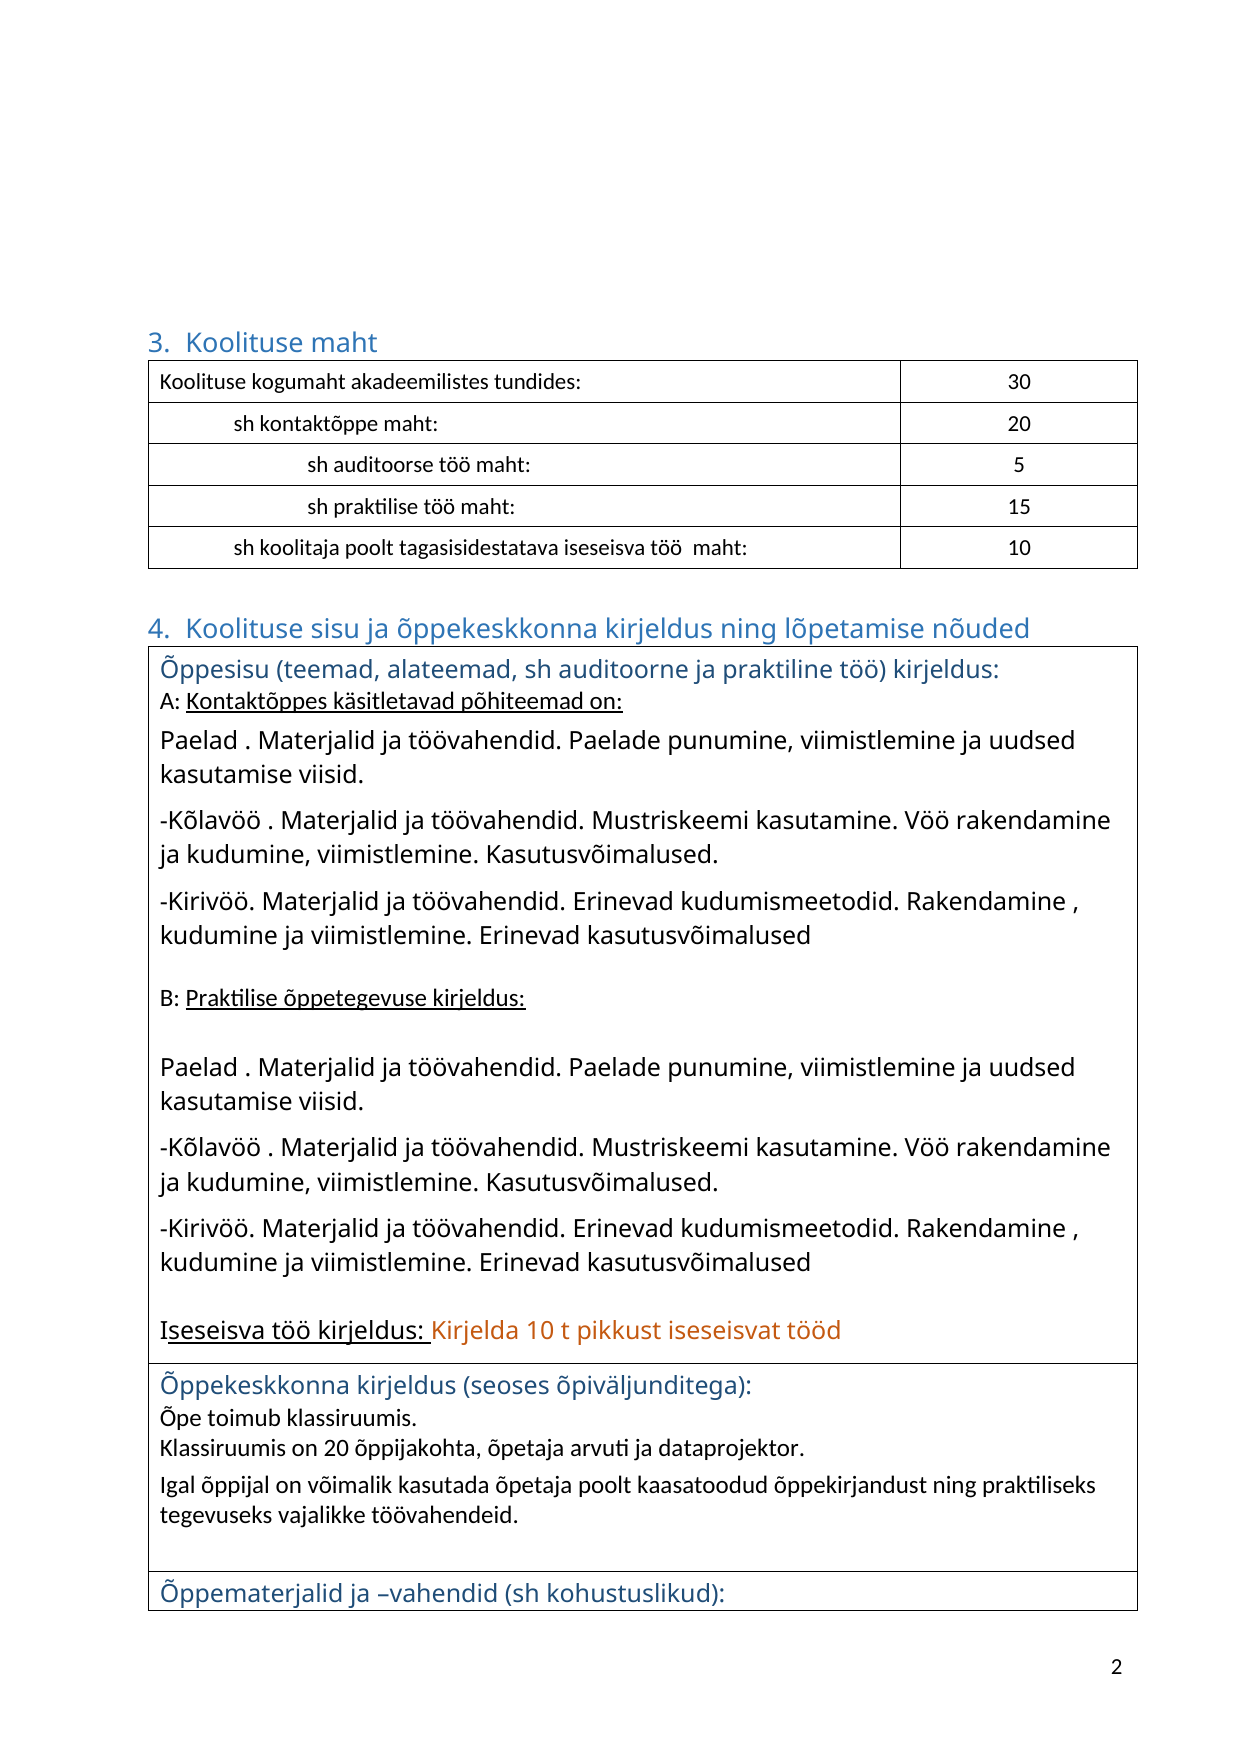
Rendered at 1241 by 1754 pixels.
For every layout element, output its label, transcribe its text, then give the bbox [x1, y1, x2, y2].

table_cell sh auditoorse töö maht: [149, 444, 900, 485]
table_header 30 [901, 361, 1137, 402]
table_cell 5 [901, 444, 1137, 485]
table_cell sh kontaktõppe maht: [149, 403, 900, 443]
table_cell Õppekeskkonna kirjeldus (seoses õpiväljunditega): Õpe toimub klassiruumis. Klassiruumis on 20 õppijakohta, õpetaja arvuti ja dataprojektor. Igal õppijal on võimalik kasutada õpetaja poolt kaasatoodud õppekirjandust ning praktiliseks tegevuseks vajalikke töövahendeid. [149, 1364, 1137, 1571]
table_cell 20 [901, 403, 1137, 443]
table_cell 15 [901, 486, 1137, 526]
table_cell sh koolitaja poolt tagasisidestatava iseseisva töö maht: [149, 527, 900, 568]
table_cell sh praktilise töö maht: [149, 486, 900, 526]
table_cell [149, 1572, 1137, 1610]
table_header Koolituse kogumaht akadeemilistes tundides: [149, 361, 900, 402]
subtitle Koolituse sisu ja õppekeskkonna kirjeldus ning lõpetamise nõuded [148, 609, 1122, 646]
table_cell 10 [901, 527, 1137, 568]
table_header Õppesisu (teemad, alateemad, sh auditoorne ja praktiline töö) kirjeldus: A: Kontaktõppes käsitletavad põhiteemad on: Paelad . Materjalid ja töövahendid. Paelade punumine, viimistlemine ja uudsed kasutamise viisid. -Kõlavöö . Materjalid ja töövahendid. Mustriskeemi kasutamine. Vöö rakendamine ja kudumine, viimistlemine. Kasutusvõimalused. -Kirivöö. Materjalid ja töövahendid. Erinevad kudumismeetodid. Rakendamine , kudumine ja viimistlemine. Erinevad kasutusvõimalused B: Praktilise õppetegevuse kirjeldus: Paelad . Materjalid ja töövahendid. Paelade punumine, viimistlemine ja uudsed kasutamise viisid. -Kõlavöö . Materjalid ja töövahendid. Mustriskeemi kasutamine. Vöö rakendamine ja kudumine, viimistlemine. Kasutusvõimalused. -Kirivöö. Materjalid ja töövahendid. Erinevad kudumismeetodid. Rakendamine , kudumine ja viimistlemine. Erinevad kasutusvõimalused Iseseisva töö kirjeldus: Kirjelda 10 t pikkust iseseisvat tööd [149, 647, 1137, 1362]
subtitle Koolituse maht [148, 323, 1122, 360]
